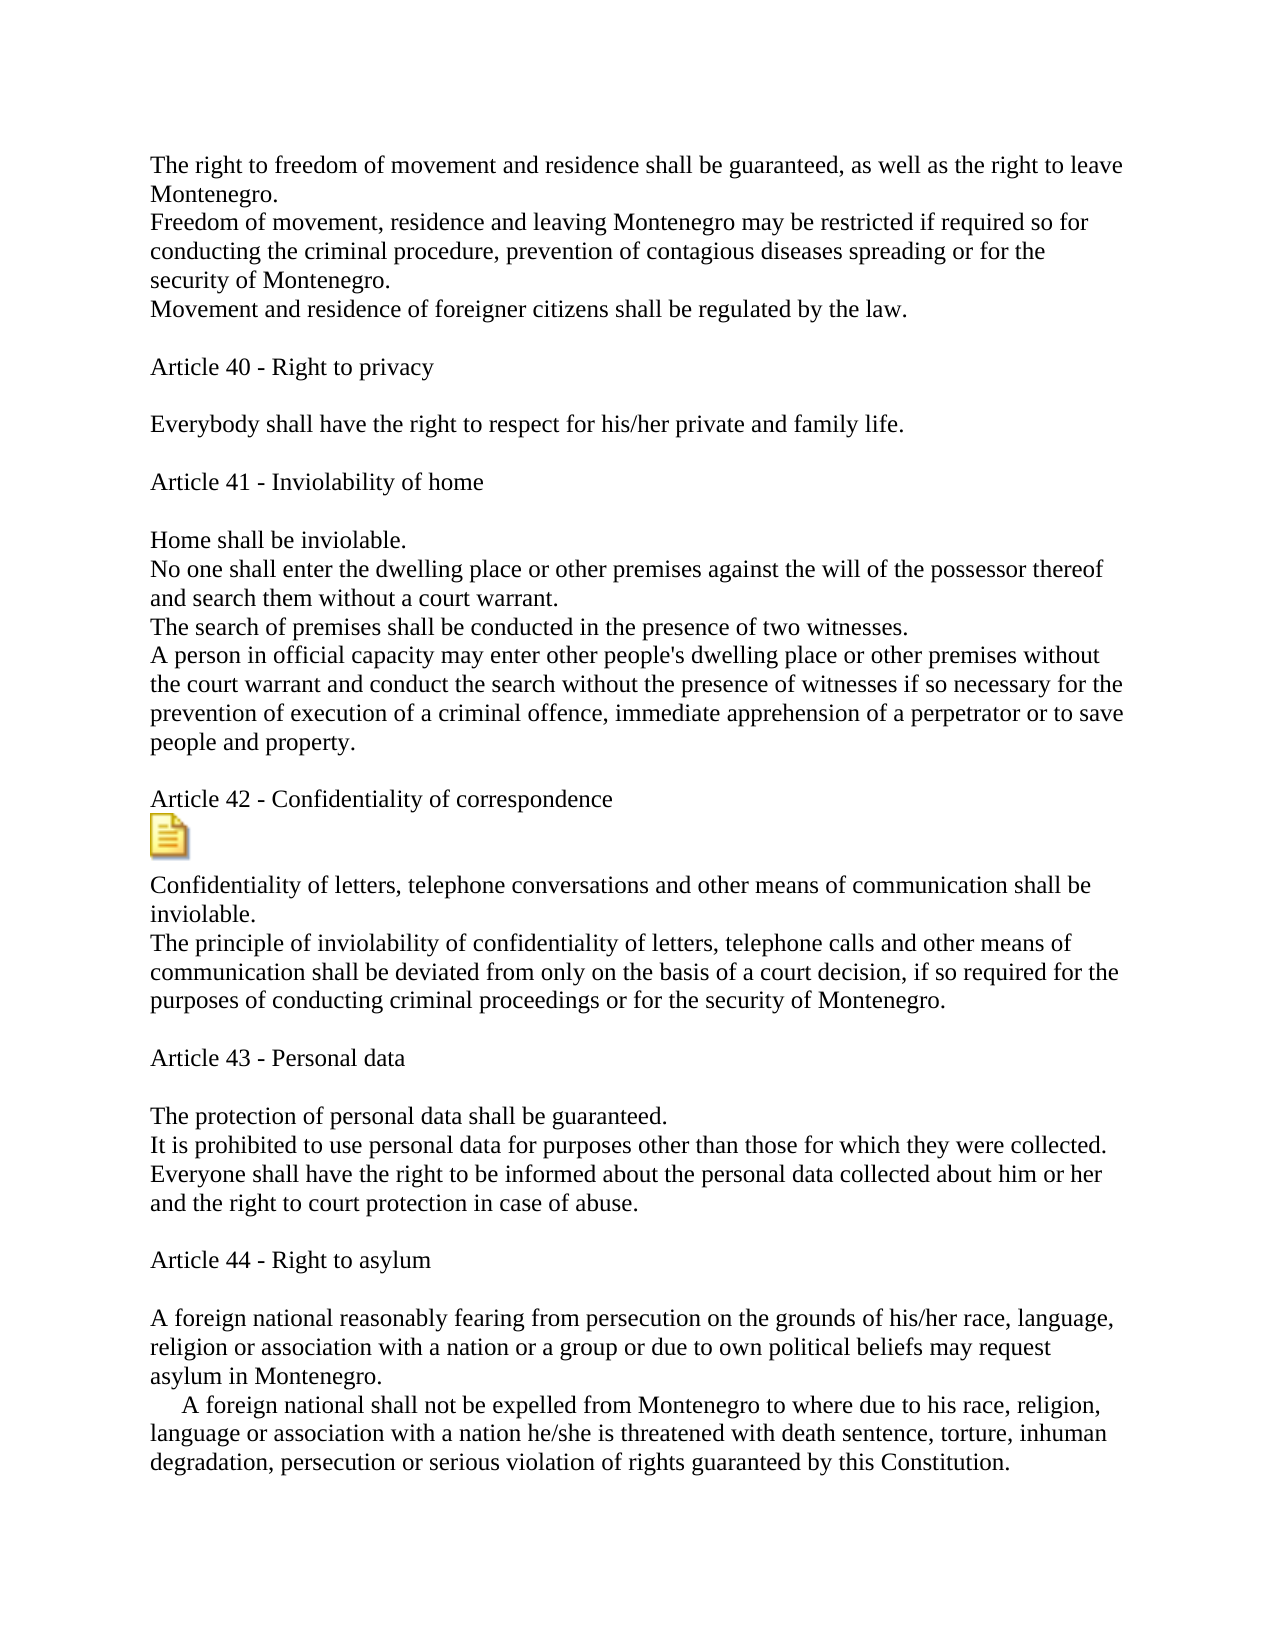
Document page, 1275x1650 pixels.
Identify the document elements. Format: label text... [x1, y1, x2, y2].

text Article 41 - Inviolability of home [150, 467, 1125, 496]
text Article 44 - Right to asylum [150, 1246, 1125, 1274]
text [150, 1303, 1125, 1476]
text Confidentiality of letters, telephone conversations and other means of communication shall be inviolable. The principle of inviolability of confidentiality of letters, telephone calls and other means of communication shall be deviated from only on the basis of a court decision, if so required for the purposes of conducting criminal proceedings or for the security of Montenegro. [150, 871, 1125, 1014]
text Home shall be inviolable. No one shall enter the dwelling place or other premises against the will of the possessor thereof and search them without a court warrant. The search of premises shall be conducted in the presence of two witnesses. A person in official capacity may enter other people's dwelling place or other premises without the court warrant and conduct the search without the presence of witnesses if so necessary for the prevention of execution of a criminal offence, immediate apprehension of a perpetrator or to save people and property. [150, 525, 1125, 755]
picture [150, 813, 200, 864]
text Article 43 - Personal data [150, 1043, 1125, 1072]
text The protection of personal data shall be guaranteed. It is prohibited to use personal data for purposes other than those for which they were collected. Everyone shall have the right to be informed about the personal data collected about him or her and the right to court protection in case of abuse. [150, 1101, 1125, 1216]
text The right to freedom of movement and residence shall be guaranteed, as well as the right to leave Montenegro. Freedom of movement, residence and leaving Montenegro may be restricted if required so for conducting the criminal procedure, prevention of contagious diseases spreading or for the security of Montenegro. Movement and residence of foreigner citizens shall be regulated by the law. [150, 150, 1125, 322]
text Article 40 - Right to privacy [150, 352, 1125, 380]
text Everybody shall have the right to respect for his/her private and family life. [150, 409, 1125, 438]
text Article 42 - Confidentiality of correspondence [150, 784, 1125, 813]
